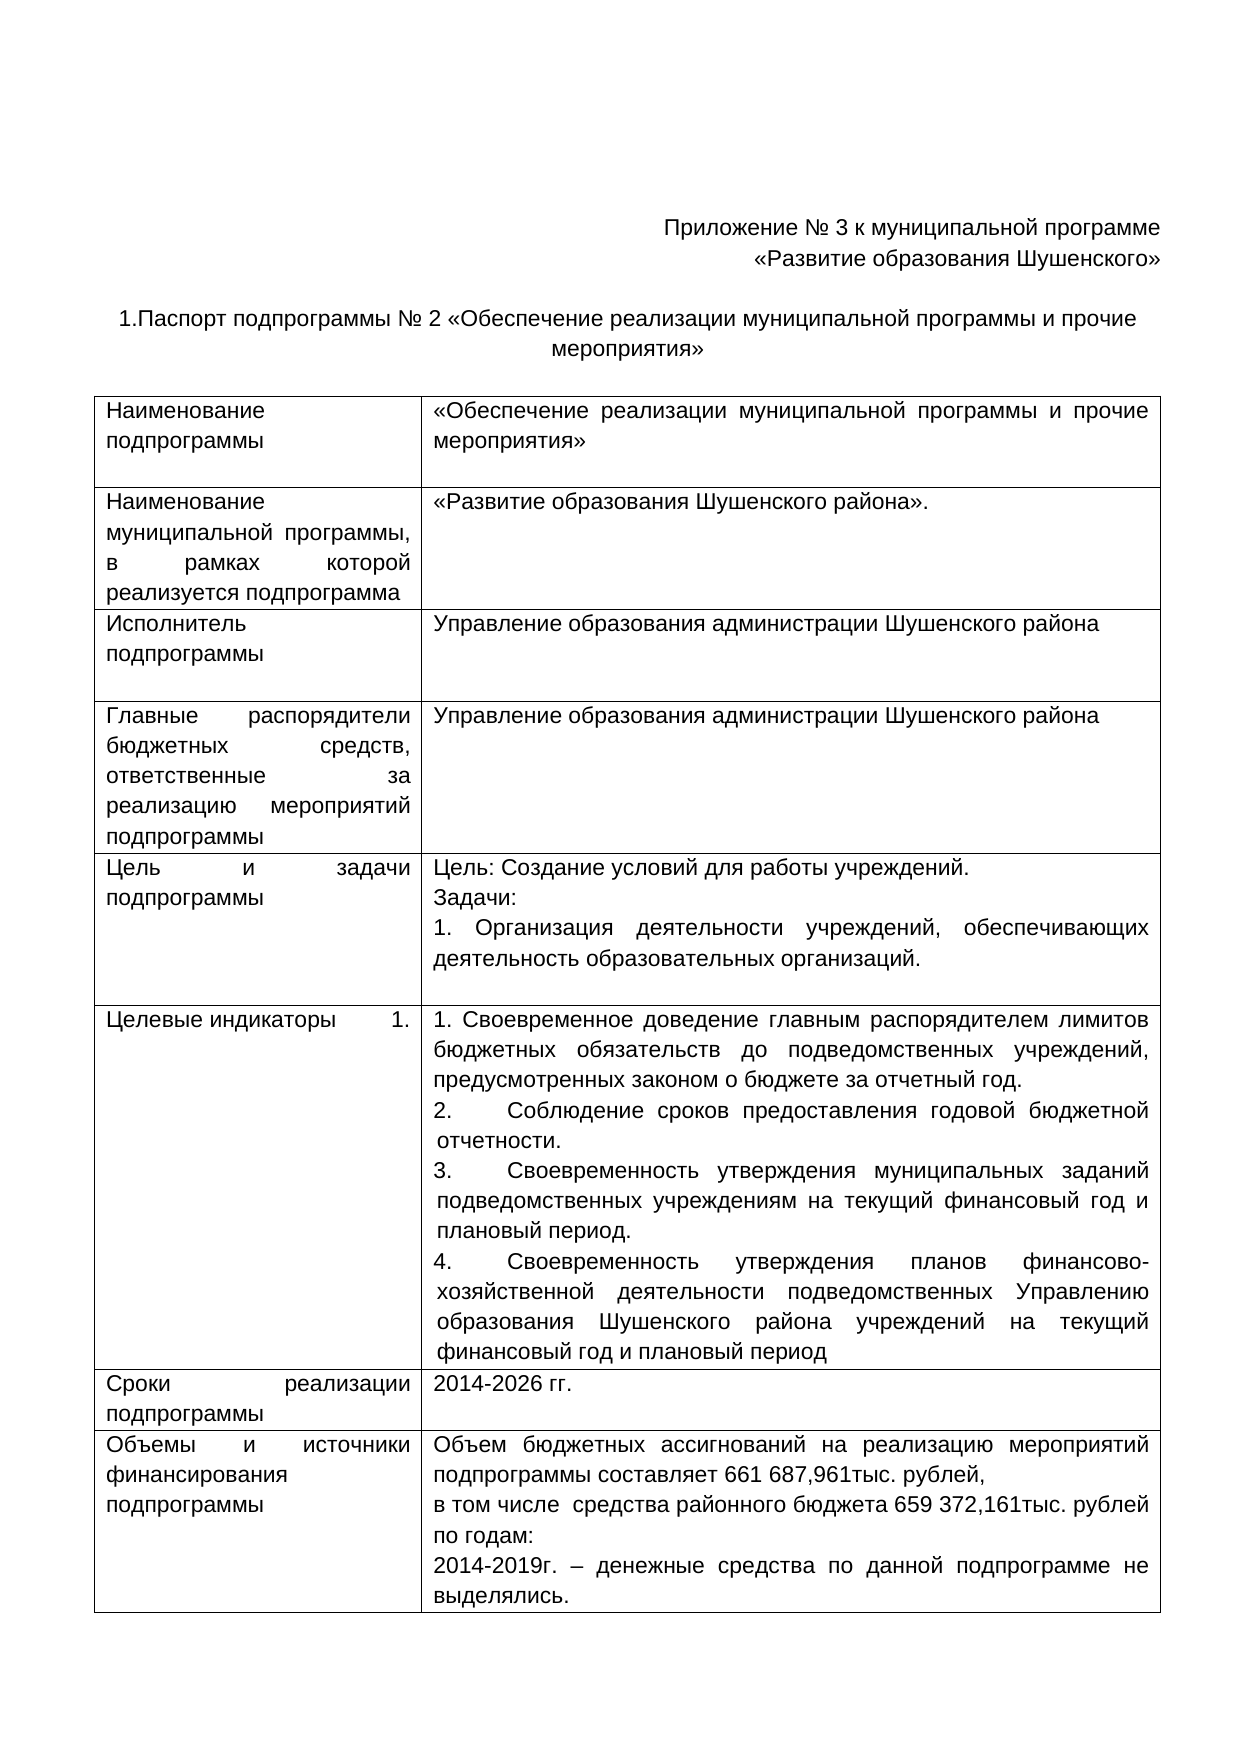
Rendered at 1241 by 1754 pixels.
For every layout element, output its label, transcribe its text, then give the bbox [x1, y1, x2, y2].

table_cell Целевые индикаторы [95, 1006, 421, 1368]
text Приложение № 3 к муниципальной программе [94, 214, 1161, 241]
table_cell 2014-2026 гг. [422, 1370, 1160, 1430]
table_cell Управление образования администрации Шушенского района [422, 610, 1160, 701]
table_header Наименование подпрограммы [95, 397, 421, 487]
table_header «Обеспечение реализации муниципальной программы и прочие мероприятия» [422, 397, 1160, 487]
table_cell Сроки реализации подпрограммы [95, 1370, 421, 1430]
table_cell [95, 1431, 421, 1612]
table_cell Наименование муниципальной программы, в рамках которой реализуется подпрограмма [95, 488, 421, 609]
table_cell Цель и задачи подпрограммы [95, 854, 421, 1005]
table_cell Управление образования администрации Шушенского района [422, 702, 1160, 853]
text «Развитие образования Шушенского» [94, 244, 1161, 271]
table_cell Исполнитель подпрограммы [95, 610, 421, 701]
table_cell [422, 1431, 1160, 1612]
table_cell 1. Своевременное доведение главным распорядителем лимитов бюджетных обязательств до подведомственных учреждений, предусмотренных законом о бюджете за отчетный год. Соблюдение сроков предоставления годовой бюджетной отчетности. Своевременность утверждения муниципальных заданий подведомственных учреждениям на текущий финансовый год и плановый период. Своевременность утверждения планов финансово-хозяйственной деятельности подведомственных Управлению образования Шушенского района учреждений на текущий финансовый год и плановый период [422, 1006, 1160, 1368]
text 1.Паспорт подпрограммы № 2 «Обеспечение реализации муниципальной программы и прочие мероприятия» [94, 305, 1161, 362]
table_cell Главные распорядители бюджетных средств, ответственные за реализацию мероприятий подпрограммы [95, 702, 421, 853]
table_cell Цель: Создание условий для работы учреждений. Задачи: 1. Организация деятельности учреждений, обеспечивающих деятельность образовательных организаций. [422, 854, 1160, 1005]
table_cell «Развитие образования Шушенского района». [422, 488, 1160, 609]
